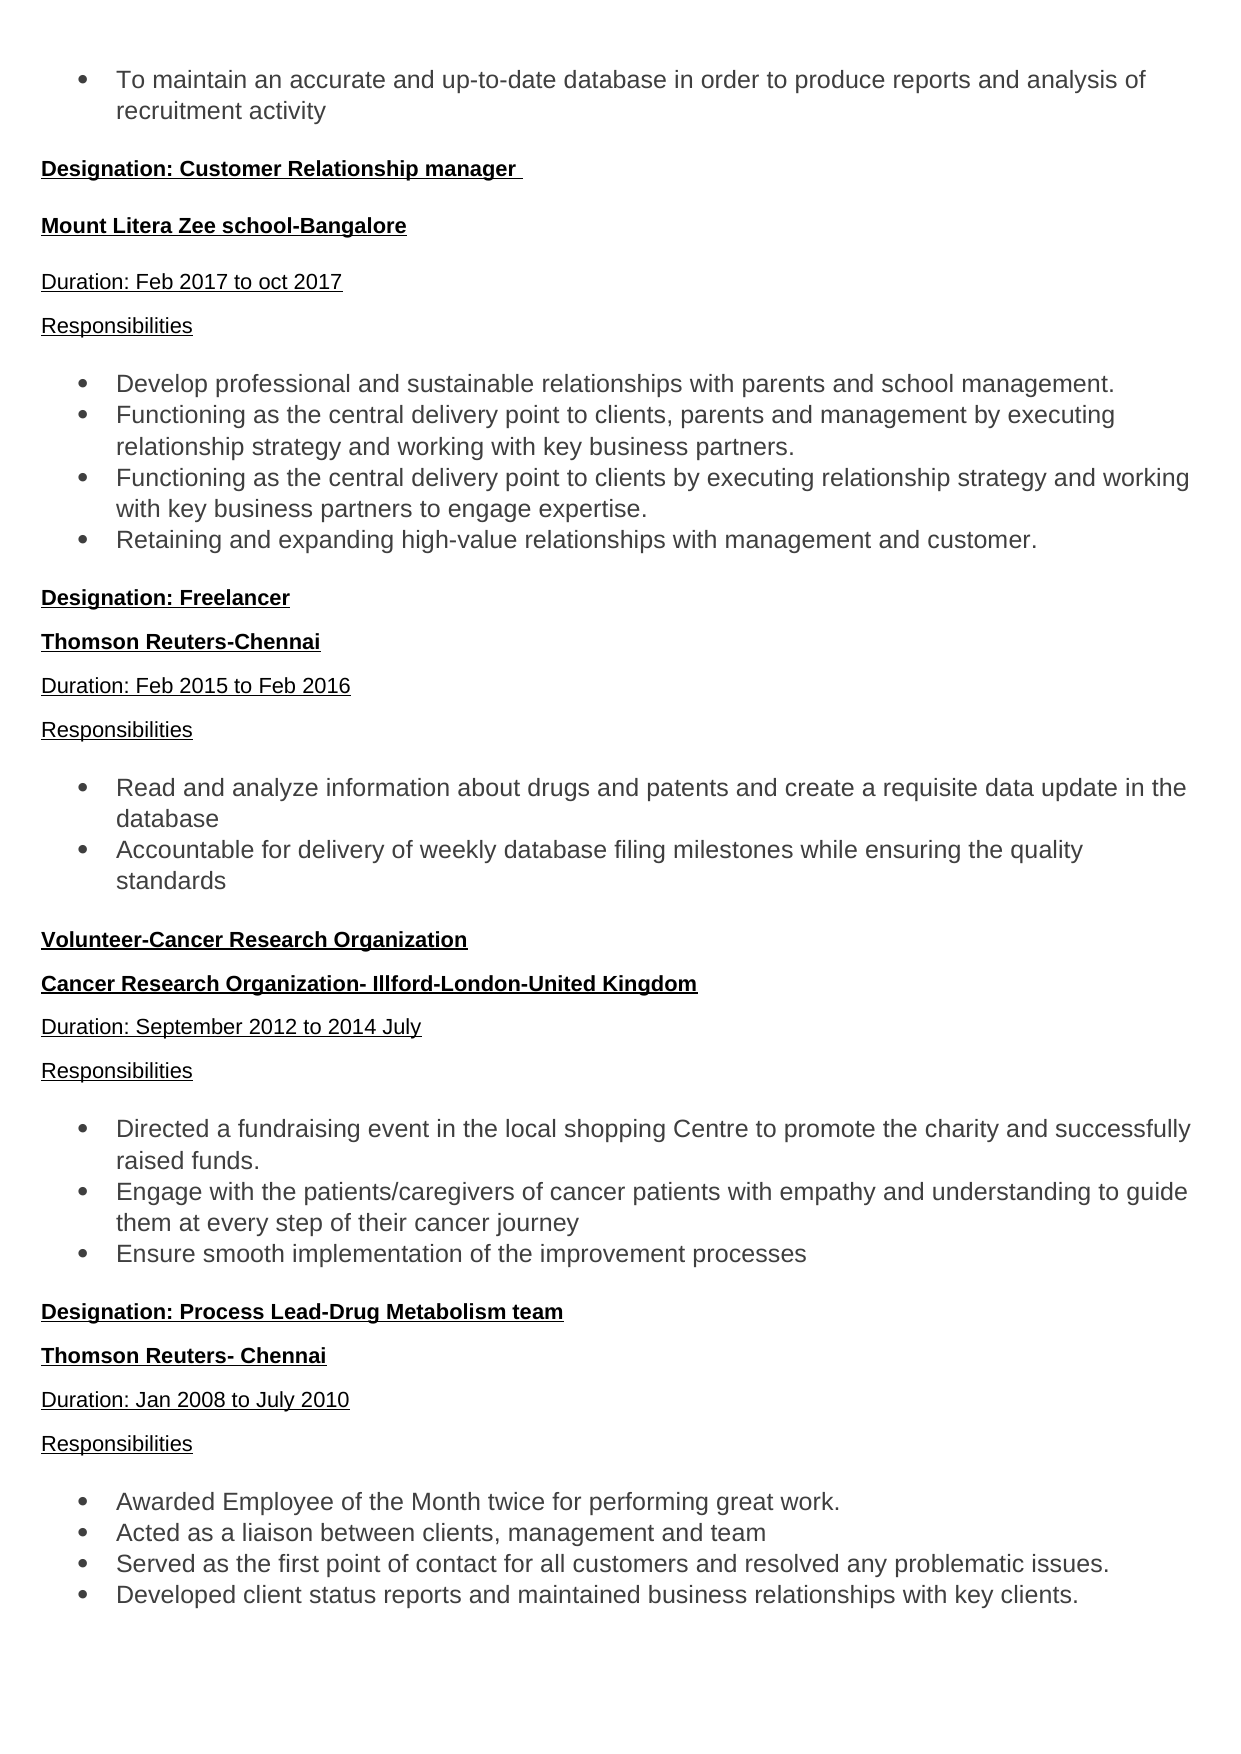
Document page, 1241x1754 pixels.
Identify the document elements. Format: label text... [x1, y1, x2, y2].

list To maintain an accurate and up-to-date database in order to produce reports and analysis of recruitment activity [78, 65, 1199, 125]
text Designation: Process Lead-Drug Metabolism team [41, 1299, 1199, 1324]
text Duration: Jan 2008 to July 2010 [41, 1387, 1199, 1412]
text Volunteer-Cancer Research Organization [41, 927, 1199, 952]
list Retaining and expanding high-value relationships with management and customer. [78, 525, 1199, 554]
text Duration: Feb 2017 to oct 2017 [41, 269, 1199, 294]
list Functioning as the central delivery point to clients, parents and management by executing relationship strategy and working with key business partners. [78, 400, 1199, 460]
text Duration: Feb 2015 to Feb 2016 [41, 673, 1199, 698]
list Accountable for delivery of weekly database filing milestones while ensuring the quality standards [78, 835, 1199, 895]
text Responsibilities [41, 1058, 1199, 1083]
text Duration: September 2012 to 2014 July [41, 1014, 1199, 1039]
text Designation: Freelancer [41, 585, 1199, 610]
list Directed a fundraising event in the local shopping Centre to promote the charity and successfully raised funds. [78, 1114, 1199, 1174]
text Responsibilities [41, 717, 1199, 742]
text Responsibilities [41, 313, 1199, 338]
list Functioning as the central delivery point to clients by executing relationship strategy and working with key business partners to engage expertise. [78, 463, 1199, 522]
list Served as the first point of contact for all customers and resolved any problematic issues. [78, 1549, 1199, 1578]
text Cancer Research Organization- Illford-London-United Kingdom [41, 970, 1199, 996]
list Ensure smooth implementation of the improvement processes [78, 1239, 1199, 1268]
list Acted as a liaison between clients, management and team [78, 1518, 1199, 1547]
text Designation: Customer Relationship manager [41, 156, 1199, 182]
text Thomson Reuters-Chennai [41, 629, 1199, 654]
text Thomson Reuters- Chennai [41, 1343, 1199, 1368]
list Read and analyze information about drugs and patents and create a requisite data update in the database [78, 773, 1199, 833]
text Responsibilities [41, 1431, 1199, 1456]
text Mount Litera Zee school-Bangalore [41, 213, 1199, 238]
list Awarded Employee of the Month twice for performing great work. [78, 1487, 1199, 1516]
list Engage with the patients/caregivers of cancer patients with empathy and understanding to guide them at every step of their cancer journey [78, 1177, 1199, 1237]
list Develop professional and sustainable relationships with parents and school management. [78, 369, 1199, 398]
list Developed client status reports and maintained business relationships with key clients. [78, 1581, 1199, 1609]
